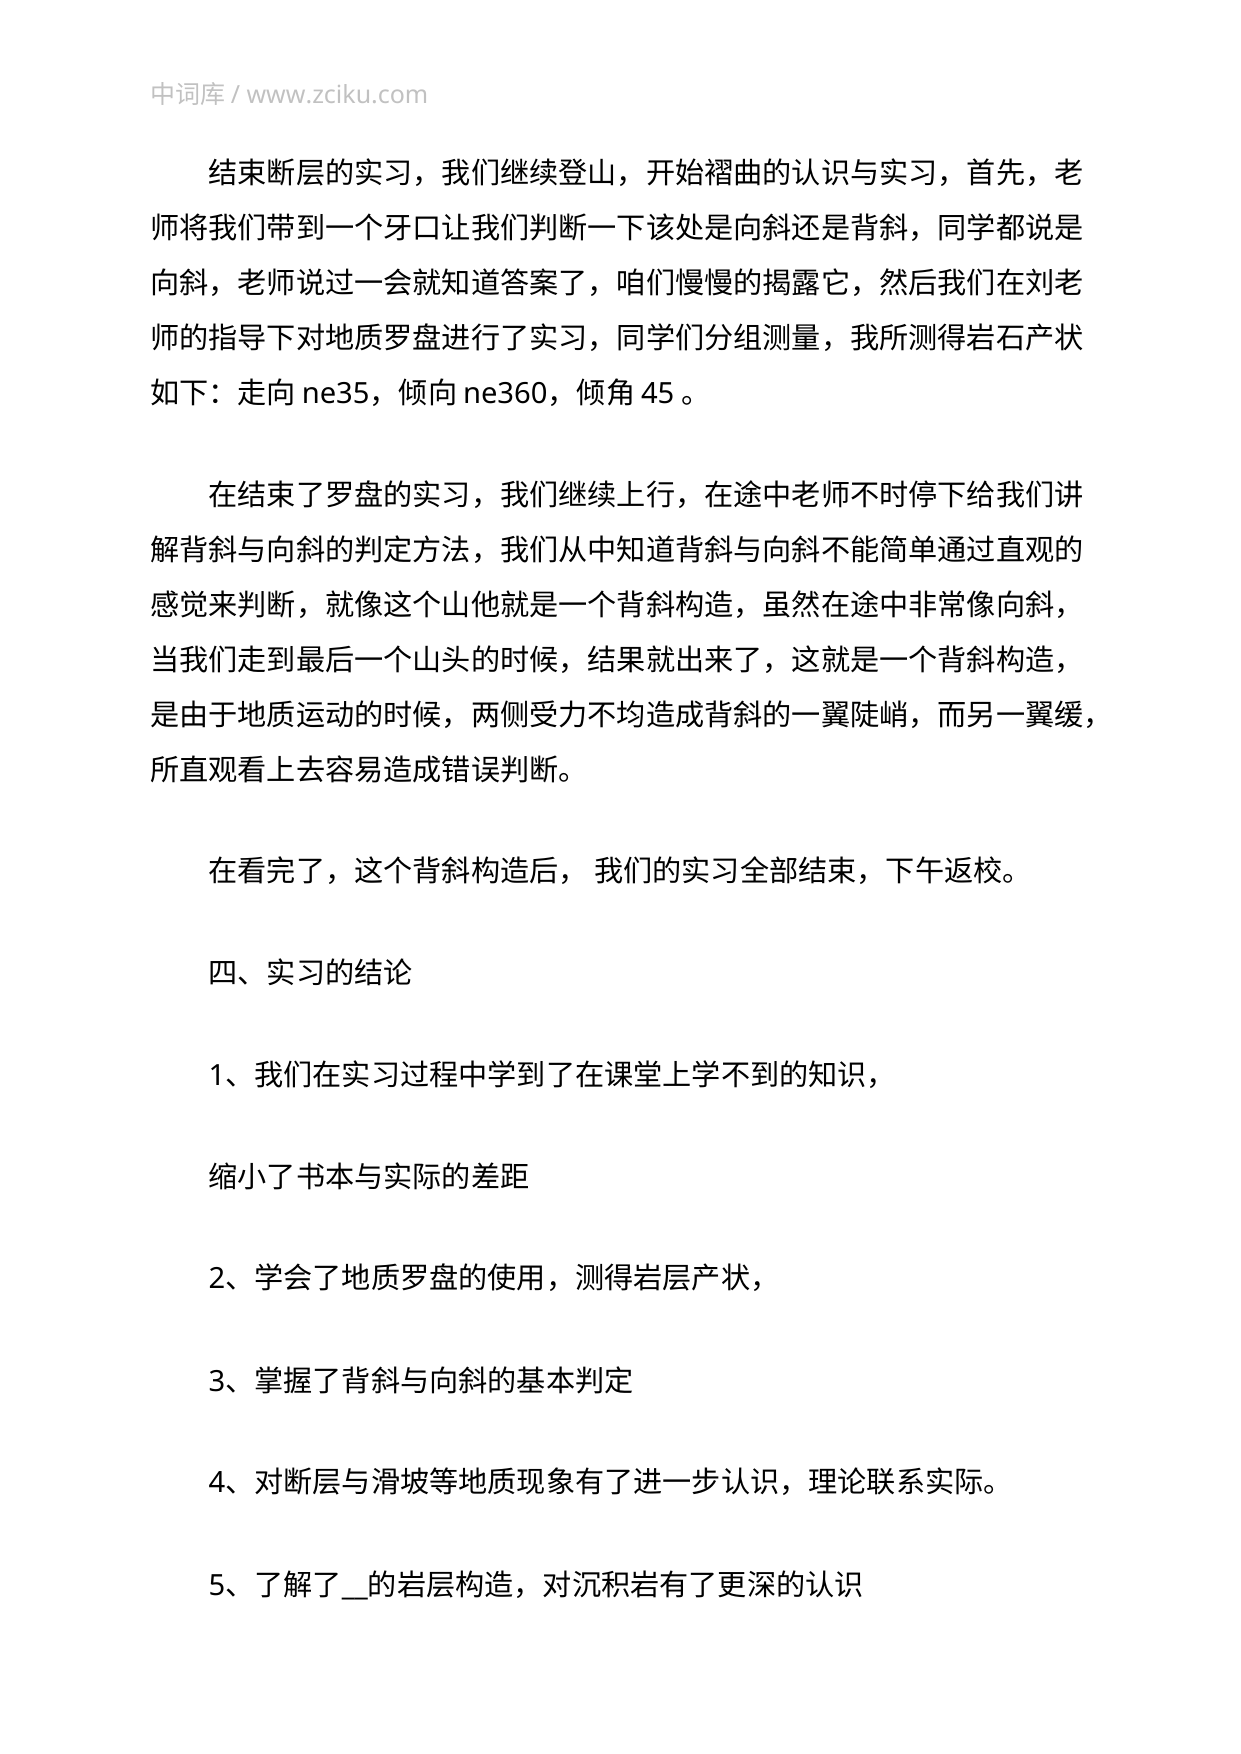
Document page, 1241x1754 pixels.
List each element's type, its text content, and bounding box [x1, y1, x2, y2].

text 在结束了罗盘的实习，我们继续上行，在途中老师不时停下给我们讲解背斜与向斜的判定方法，我们从中知道背斜与向斜不能简单通过直观的感觉来判断，就像这个山他就是一个背斜构造，虽然在途中非常像向斜，当我们走到最后一个山头的时候，结果就出来了，这就是一个背斜构造，是由于地质运动的时候，两侧受力不均造成背斜的一翼陡峭，而另一翼缓，所直观看上去容易造成错误判断。 [150, 472, 1090, 788]
text 5、了解了__的岩层构造，对沉积岩有了更深的认识 [150, 1561, 1090, 1603]
text 结束断层的实习，我们继续登山，开始褶曲的认识与实习，首先，老师将我们带到一个牙口让我们判断一下该处是向斜还是背斜，同学都说是向斜，老师说过一会就知道答案了，咱们慢慢的揭露它，然后我们在刘老师的指导下对地质罗盘进行了实习，同学们分组测量，我所测得岩石产状如下：走向ne35，倾向ne360，倾角45 。 [150, 150, 1090, 412]
text 1、我们在实习过程中学到了在课堂上学不到的知识， [150, 1051, 1090, 1094]
text 四、实习的结论 [150, 949, 1090, 992]
text 2、学会了地质罗盘的使用，测得岩层产状， [150, 1255, 1090, 1297]
text 4、对断层与滑坡等地质现象有了进一步认识，理论联系实际。 [150, 1459, 1090, 1501]
text 3、掌握了背斜与向斜的基本判定 [150, 1357, 1090, 1399]
text 在看完了，这个背斜构造后， 我们的实习全部结束，下午返校。 [150, 848, 1090, 890]
text 缩小了书本与实际的差距 [150, 1153, 1090, 1196]
